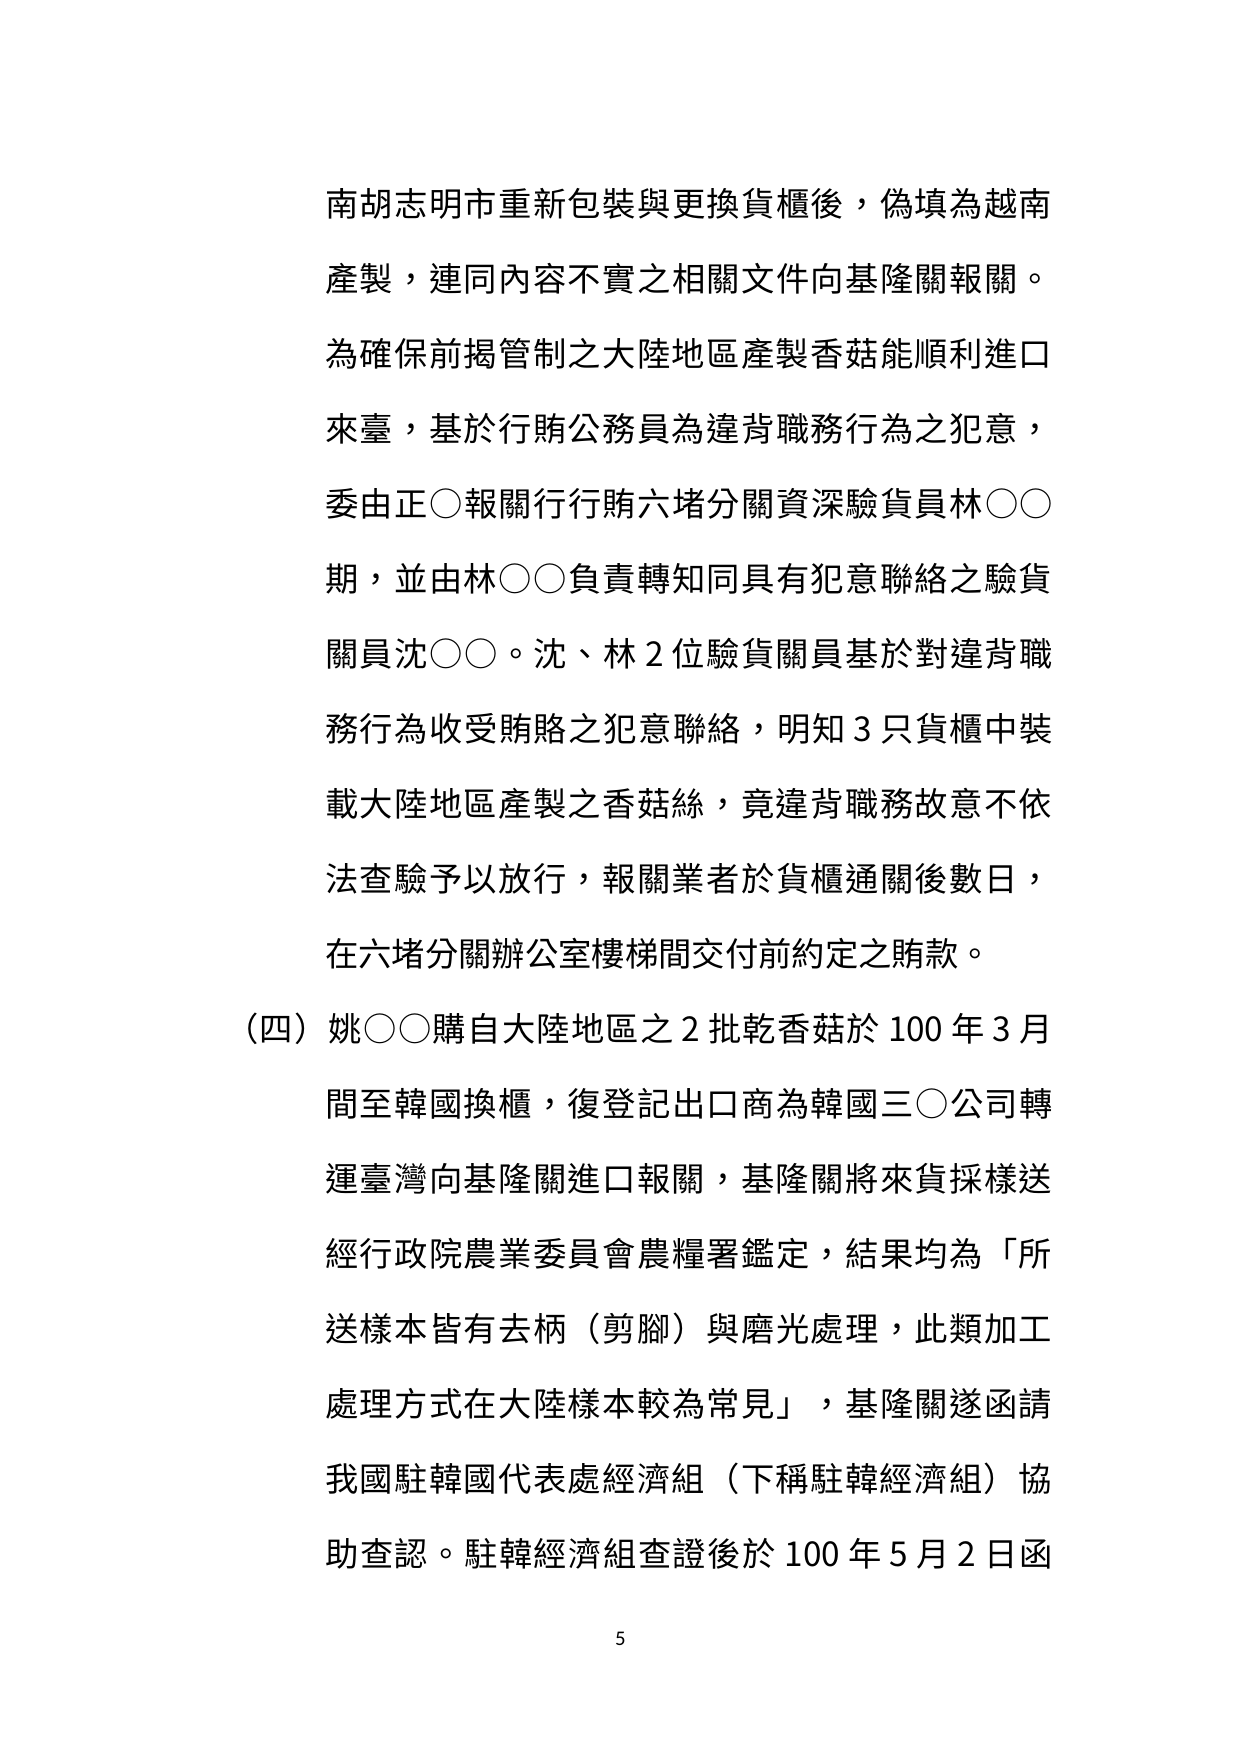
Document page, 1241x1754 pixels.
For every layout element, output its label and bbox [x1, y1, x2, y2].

text [225, 164, 1053, 989]
text [225, 989, 1053, 1589]
